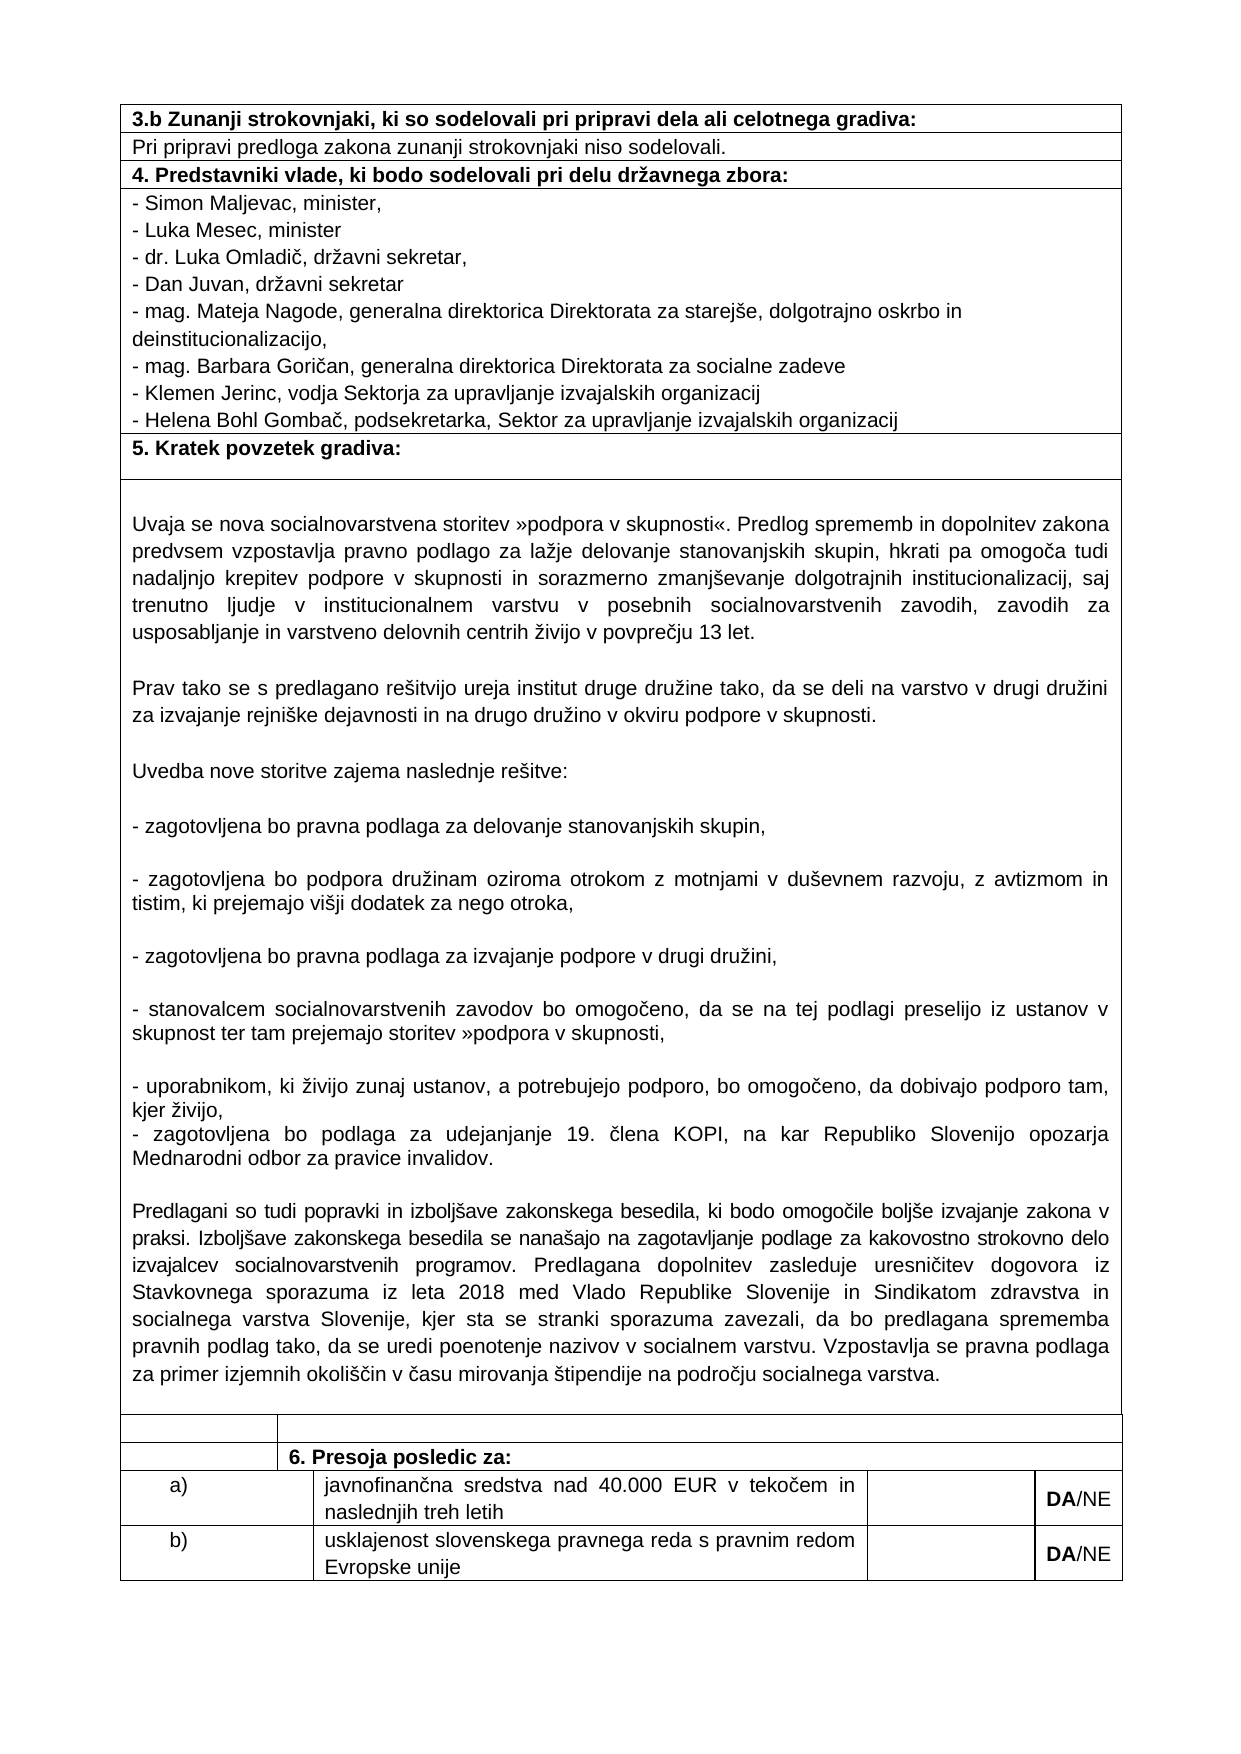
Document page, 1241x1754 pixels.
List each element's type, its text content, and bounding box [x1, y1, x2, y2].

table_cell usklajenost slovenskega pravnega reda s pravnim redom Evropske unije [314, 1526, 867, 1580]
table_cell [121, 1415, 277, 1442]
table_cell DA/NE [1036, 1526, 1122, 1580]
table_cell 4. Predstavniki vlade, ki bodo sodelovali pri delu državnega zbora: [121, 161, 1121, 188]
table_cell 6. Presoja posledic za: [278, 1443, 1122, 1470]
table_cell [278, 1415, 1122, 1442]
table_cell Uvaja se nova socialnovarstvena storitev »podpora v skupnosti«. Predlog sprememb in dopolnitev zakona predvsem vzpostavlja pravno podlago za lažje delovanje stanovanjskih skupin, hkrati pa omogoča tudi nadaljnjo krepitev podpore v skupnosti in sorazmerno zmanjševanje dolgotrajnih institucionalizacij, saj trenutno ljudje v institucionalnem varstvu v posebnih socialnovarstvenih zavodih, zavodih za usposabljanje in varstveno delovnih centrih živijo v povprečju 13 let. Prav tako se s predlagano rešitvijo ureja institut druge družine tako, da se deli na varstvo v drugi družini za izvajanje rejniške dejavnosti in na drugo družino v okviru podpore v skupnosti. Uvedba nove storitve zajema naslednje rešitve: - zagotovljena bo pravna podlaga za delovanje stanovanjskih skupin, - zagotovljena bo podpora družinam oziroma otrokom z motnjami v duševnem razvoju, z avtizmom in tistim, ki prejemajo višji dodatek za nego otroka, - zagotovljena bo pravna podlaga za izvajanje podpore v drugi družini, - stanovalcem socialnovarstvenih zavodov bo omogočeno, da se na tej podlagi preselijo iz ustanov v skupnost ter tam prejemajo storitev »podpora v skupnosti, - uporabnikom, ki živijo zunaj ustanov, a potrebujejo podporo, bo omogočeno, da dobivajo podporo tam, kjer živijo, - zagotovljena bo podlaga za udejanjanje 19. člena KOPI, na kar Republiko Slovenijo opozarja Mednarodni odbor za pravice invalidov. Predlagani so tudi popravki in izboljšave zakonskega besedila, ki bodo omogočile boljše izvajanje zakona v praksi. Izboljšave zakonskega besedila se nanašajo na zagotavljanje podlage za kakovostno strokovno delo izvajalcev socialnovarstvenih programov. Predlagana dopolnitev zasleduje uresničitev dogovora iz Stavkovnega sporazuma iz leta 2018 med Vlado Republike Slovenije in Sindikatom zdravstva in socialnega varstva Slovenije, kjer sta se stranki sporazuma zavezali, da bo predlagana sprememba pravnih podlag tako, da se uredi poenotenje nazivov v socialnem varstvu. Vzpostavlja se pravna podlaga za primer izjemnih okoliščin v času mirovanja štipendije na področju socialnega varstva. [121, 480, 1121, 1413]
table_cell a) [121, 1471, 313, 1525]
table_cell Pri pripravi predloga zakona zunanji strokovnjaki niso sodelovali. [121, 133, 1121, 160]
table_cell [121, 1443, 277, 1470]
table_cell javnofinančna sredstva nad 40.000 EUR v tekočem in naslednjih treh letih [314, 1471, 867, 1525]
table_cell DA/NE [1036, 1471, 1122, 1525]
table_cell b) [121, 1526, 313, 1580]
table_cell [121, 189, 1121, 433]
table_cell [868, 1471, 1034, 1525]
table_cell 5. Kratek povzetek gradiva: [121, 434, 1121, 479]
table_cell 3.b Zunanji strokovnjaki, ki so sodelovali pri pripravi dela ali celotnega gradiva: [121, 105, 1121, 132]
table_cell [868, 1526, 1034, 1580]
